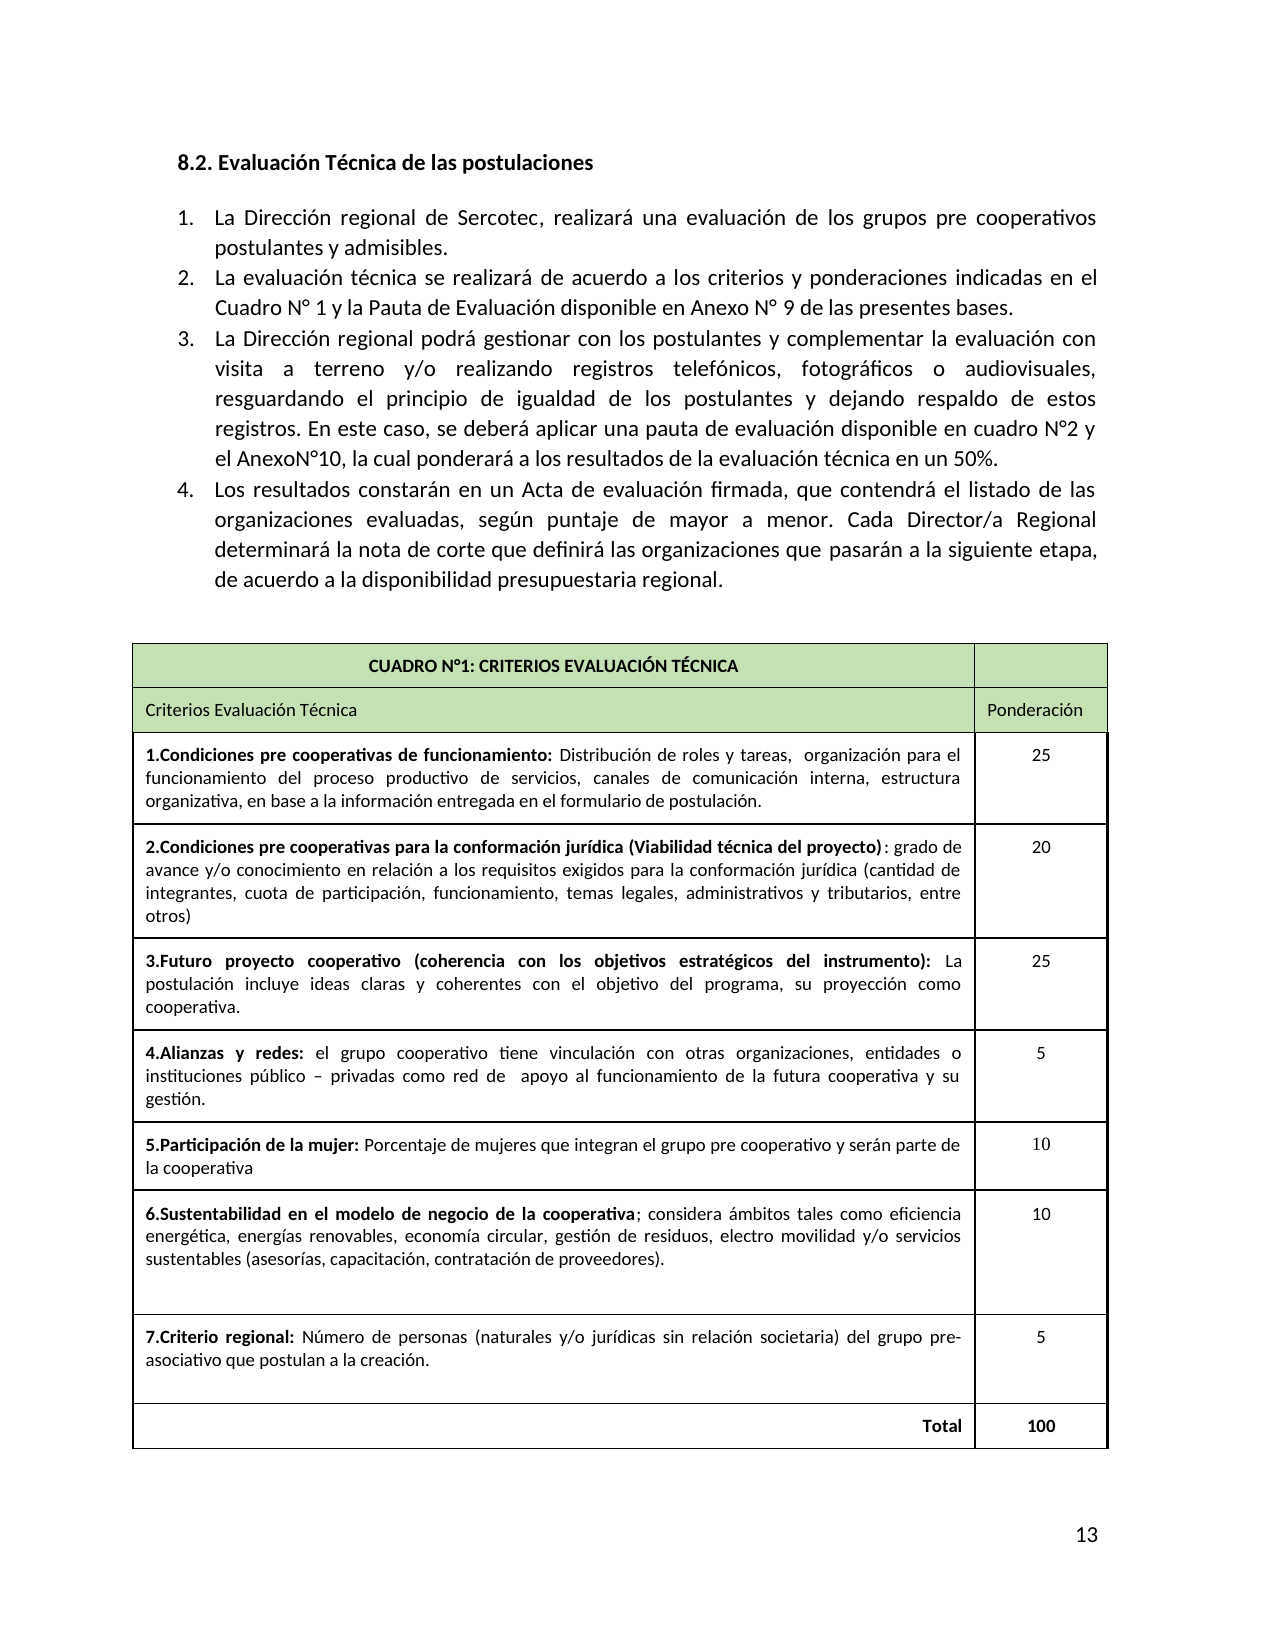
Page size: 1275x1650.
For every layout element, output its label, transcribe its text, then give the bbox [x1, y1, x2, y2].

table_cell 5 [976, 1315, 1106, 1403]
table_header CUADRO N°1: CRITERIOS EVALUACIÓN TÉCNICA [133, 644, 974, 687]
table_cell 6.Sustentabilidad en el modelo de negocio de la cooperativa; considera ámbitos tales como eficiencia energética, energías renovables, economía circular, gestión de residuos, electro movilidad y/o servicios sustentables (asesorías, capacitación, contratación de proveedores). [134, 1191, 974, 1314]
table_header [975, 644, 1107, 687]
list La evaluación técnica se realizará de acuerdo a los criterios y ponderaciones indicadas en el Cuadro N° 1 y la Pauta de Evaluación disponible en Anexo N° 9 de las presentes bases. [177, 263, 1098, 321]
table_cell Total [134, 1404, 974, 1448]
table_cell 20 [976, 825, 1106, 937]
table_cell 1.Condiciones pre cooperativas de funcionamiento: Distribución de roles y tareas, organización para el funcionamiento del proceso productivo de servicios, canales de comunicación interna, estructura organizativa, en base a la información entregada en el formulario de postulación. [134, 733, 974, 823]
table_cell 10 [976, 1191, 1106, 1314]
table_cell 7.Criterio regional: Número de personas (naturales y/o jurídicas sin relación societaria) del grupo pre-asociativo que postulan a la creación. [134, 1315, 974, 1403]
table_cell 2.Condiciones pre cooperativas para la conformación jurídica (Viabilidad técnica del proyecto): grado de avance y/o conocimiento en relación a los requisitos exigidos para la conformación jurídica (cantidad de integrantes, cuota de participación, funcionamiento, temas legales, administrativos y tributarios, entre otros) [134, 825, 974, 937]
table_cell Ponderación [975, 688, 1107, 732]
list La Dirección regional de Sercotec, realizará una evaluación de los grupos pre cooperativos postulantes y admisibles. [177, 203, 1098, 261]
list Los resultados constarán en un Acta de evaluación firmada, que contendrá el listado de las organizaciones evaluadas, según puntaje de mayor a menor. Cada Director/a Regional determinará la nota de corte que definirá las organizaciones que pasarán a la siguiente etapa, de acuerdo a la disponibilidad presupuestaria regional. [177, 475, 1098, 593]
subtitle 8.2. Evaluación Técnica de las postulaciones [177, 148, 1098, 176]
list La Dirección regional podrá gestionar con los postulantes y complementar la evaluación con visita a terreno y/o realizando registros telefónicos, fotográficos o audiovisuales, resguardando el principio de igualdad de los postulantes y dejando respaldo de estos registros. En este caso, se deberá aplicar una pauta de evaluación disponible en cuadro N°2 y el AnexoN°10, la cual ponderará a los resultados de la evaluación técnica en un 50%. [177, 324, 1098, 472]
table_cell 4.Alianzas y redes: el grupo cooperativo tiene vinculación con otras organizaciones, entidades o instituciones público – privadas como red de apoyo al funcionamiento de la futura cooperativa y su gestión. [134, 1031, 974, 1121]
table_cell 100 [976, 1404, 1106, 1448]
table_cell 3.Futuro proyecto cooperativo (coherencia con los objetivos estratégicos del instrumento): La postulación incluye ideas claras y coherentes con el objetivo del programa, su proyección como cooperativa. [134, 939, 974, 1029]
table_cell Criterios Evaluación Técnica [133, 688, 974, 732]
table_cell 25 [976, 733, 1106, 823]
table_cell 5.Participación de la mujer: Porcentaje de mujeres que integran el grupo pre cooperativo y serán parte de la cooperativa [134, 1123, 974, 1189]
table_cell 25 [976, 939, 1106, 1029]
table_cell 5 [976, 1031, 1106, 1121]
table_cell 10 [976, 1123, 1106, 1189]
